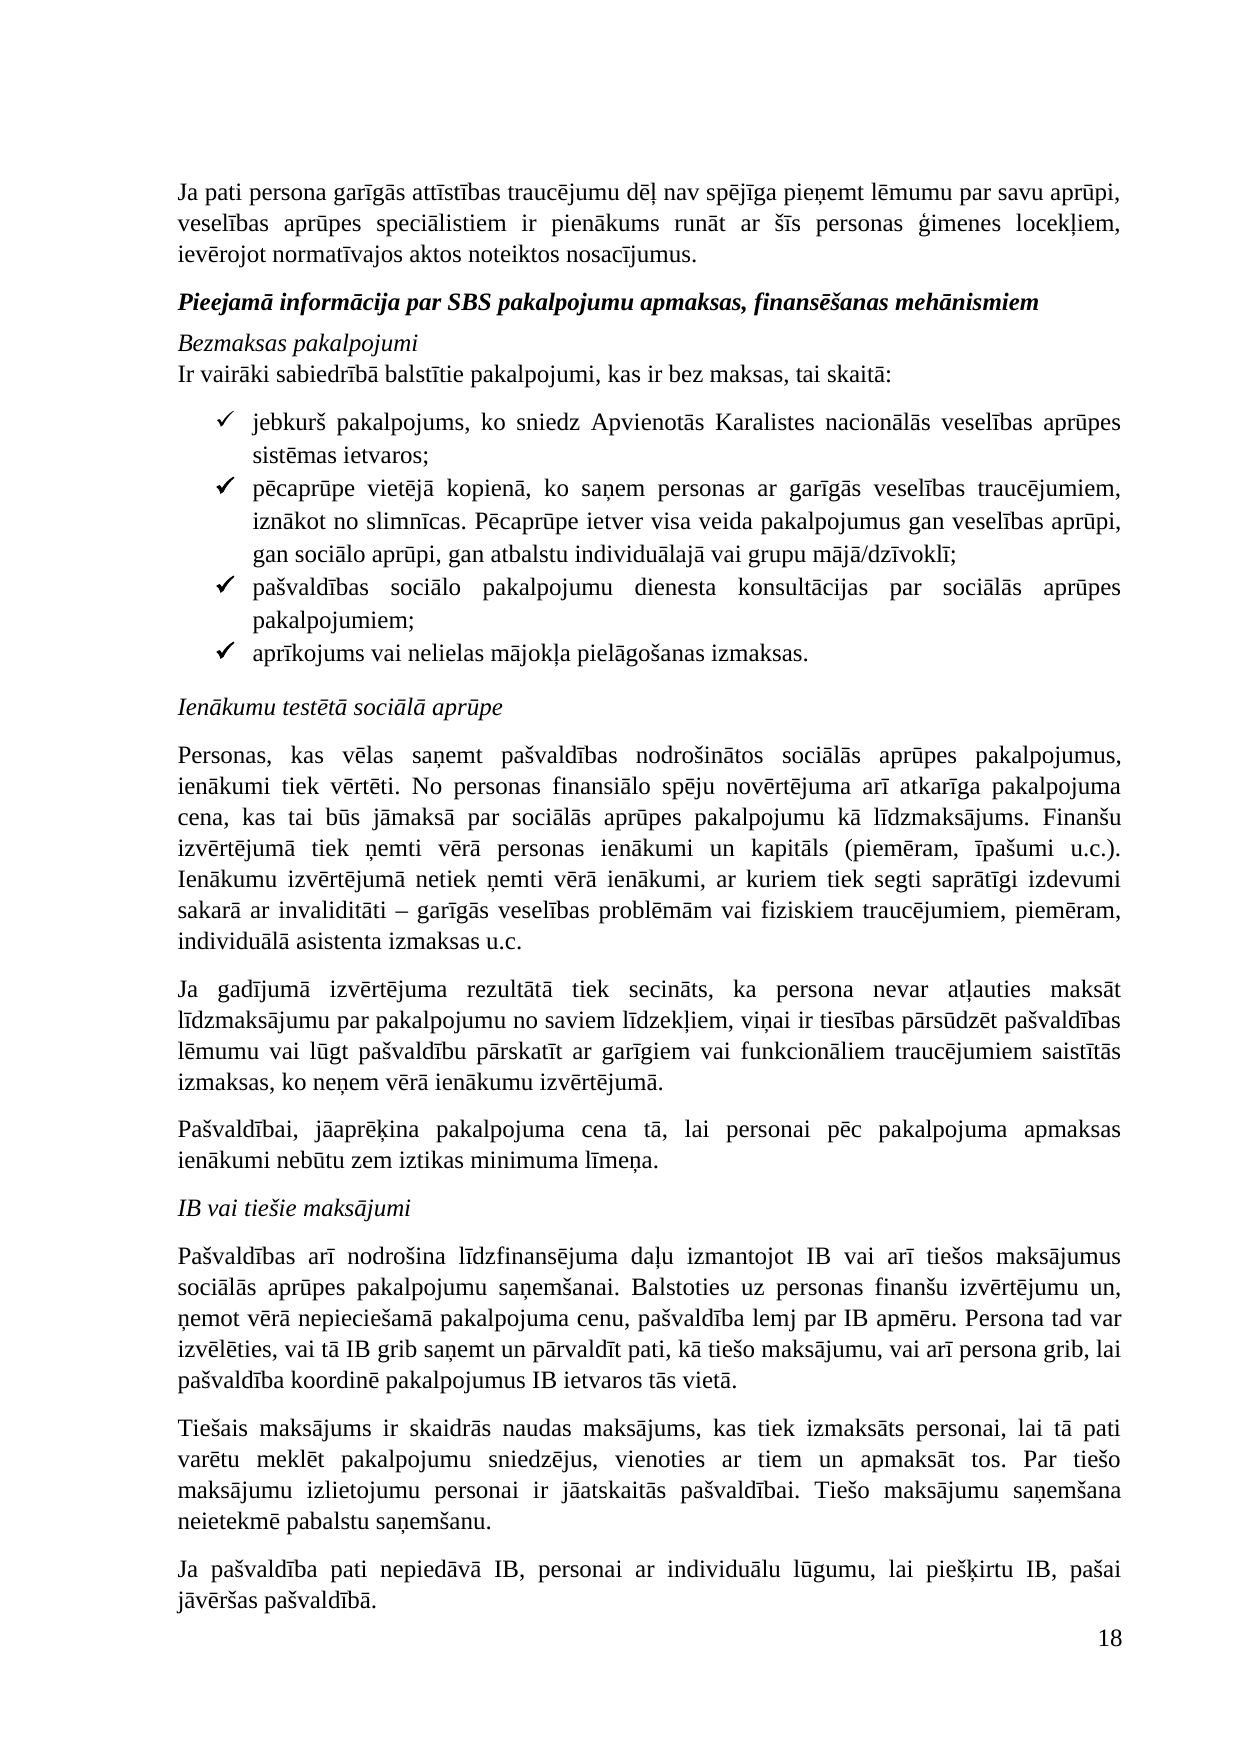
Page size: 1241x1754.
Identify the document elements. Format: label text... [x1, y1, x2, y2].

text Pieejamā informācija par SBS pakalpojumu apmaksas, finansēšanas mehānismiem [177, 287, 1122, 316]
list jebkurš pakalpojums, ko sniedz Apvienotās Karalistes nacionālās veselības aprūpes sistēmas ietvaros; [215, 407, 1122, 469]
text Pašvaldības arī nodrošina līdzfinansējuma daļu izmantojot IB vai arī tiešos maksājumus sociālās aprūpes pakalpojumu saņemšanai. Balstoties uz personas finanšu izvērtējumu un, ņemot vērā nepieciešamā pakalpojuma cenu, pašvaldība lemj par IB apmēru. Persona tad var izvēlēties, vai tā IB grib saņemt un pārvaldīt pati, kā tiešo maksājumu, vai arī persona grib, lai pašvaldība koordinē pakalpojumus IB ietvaros tās vietā. [177, 1241, 1122, 1394]
text Bezmaksas pakalpojumi [177, 328, 1122, 357]
list pašvaldības sociālo pakalpojumu dienesta konsultācijas par sociālās aprūpes pakalpojumiem; [215, 572, 1122, 634]
text Ir vairāki sabiedrībā balstītie pakalpojumi, kas ir bez maksas, tai skaitā: [177, 359, 1122, 388]
list pēcaprūpe vietējā kopienā, ko saņem personas ar garīgās veselības traucējumiem, iznākot no slimnīcas. Pēcaprūpe ietver visa veida pakalpojumus gan veselības aprūpi, gan sociālo aprūpi, gan atbalstu individuālajā vai grupu mājā/dzīvoklī; [215, 473, 1122, 568]
text Ienākumu testētā sociālā aprūpe [177, 692, 1122, 721]
text Ja gadījumā izvērtējuma rezultātā tiek secināts, ka persona nevar atļauties maksāt līdzmaksājumu par pakalpojumu no saviem līdzekļiem, viņai ir tiesības pārsūdzēt pašvaldības lēmumu vai lūgt pašvaldību pārskatīt ar garīgiem vai funkcionāliem traucējumiem saistītās izmaksas, ko neņem vērā ienākumu izvērtējumā. [177, 974, 1122, 1096]
text Pašvaldībai, jāaprēķina pakalpojuma cena tā, lai personai pēc pakalpojuma apmaksas ienākumi nebūtu zem iztikas minimuma līmeņa. [177, 1114, 1122, 1174]
text Ja pati persona garīgās attīstības traucējumu dēļ nav spējīga pieņemt lēmumu par savu aprūpi, veselības aprūpes speciālistiem ir pienākums runāt ar šīs personas ģimenes locekļiem, ievērojot normatīvajos aktos noteiktos nosacījumus. [177, 177, 1122, 268]
text Tiešais maksājums ir skaidrās naudas maksājums, kas tiek izmaksāts personai, lai tā pati varētu meklēt pakalpojumu sniedzējus, vienoties ar tiem un apmaksāt tos. Par tiešo maksājumu izlietojumu personai ir jāatskaitās pašvaldībai. Tiešo maksājumu saņemšana neietekmē pabalstu saņemšanu. [177, 1413, 1122, 1535]
list aprīkojums vai nelielas mājokļa pielāgošanas izmaksas. [215, 638, 1122, 667]
text Personas, kas vēlas saņemt pašvaldības nodrošinātos sociālās aprūpes pakalpojumus, ienākumi tiek vērtēti. No personas finansiālo spēju novērtējuma arī atkarīga pakalpojuma cena, kas tai būs jāmaksā par sociālās aprūpes pakalpojumu kā līdzmaksājums. Finanšu izvērtējumā tiek ņemti vērā personas ienākumi un kapitāls (piemēram, īpašumi u.c.). Ienākumu izvērtējumā netiek ņemti vērā ienākumi, ar kuriem tiek segti saprātīgi izdevumi sakarā ar invaliditāti – garīgās veselības problēmām vai fiziskiem traucējumiem, piemēram, individuālā asistenta izmaksas u.c. [177, 740, 1122, 955]
text IB vai tiešie maksājumi [177, 1193, 1122, 1222]
text Ja pašvaldība pati nepiedāvā IB, personai ar individuālu lūgumu, lai piešķirtu IB, pašai jāvēršas pašvaldībā. [177, 1554, 1122, 1613]
